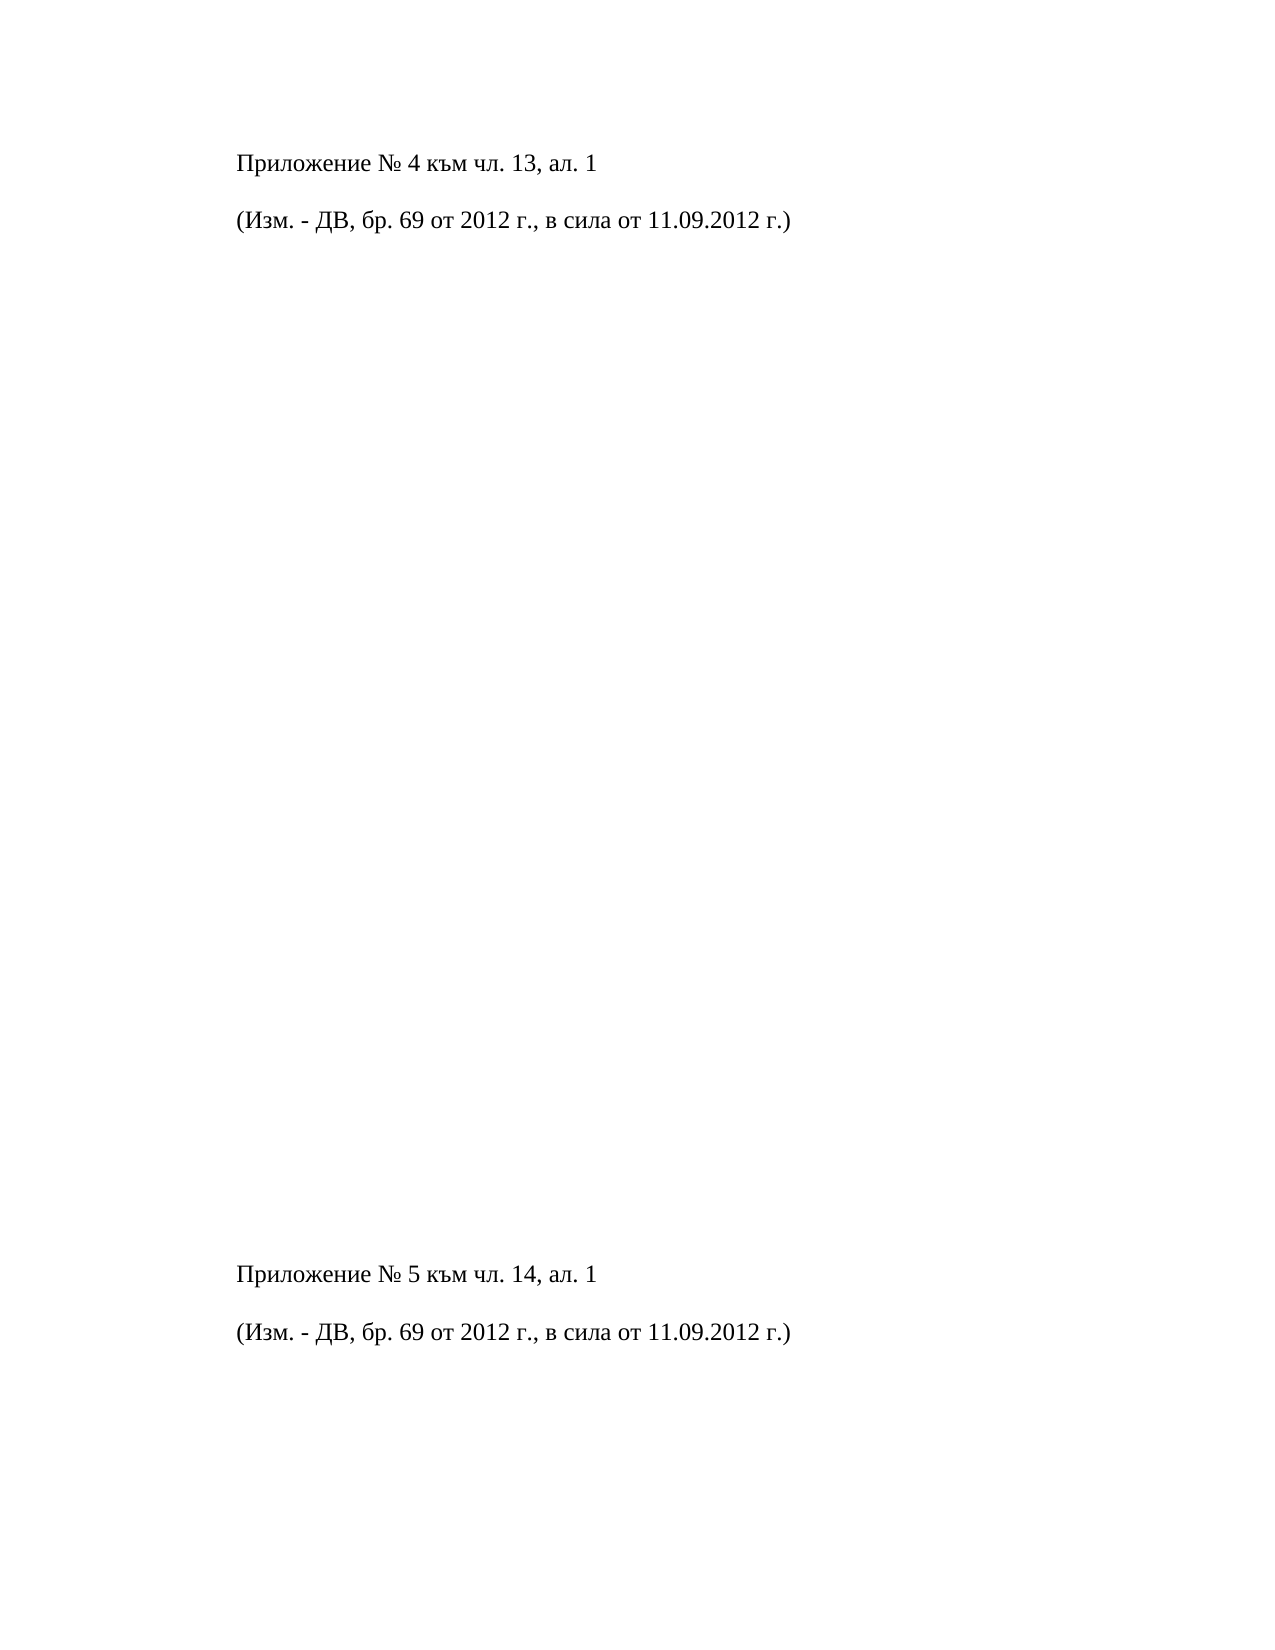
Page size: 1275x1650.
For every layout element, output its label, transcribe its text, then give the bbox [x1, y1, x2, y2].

text Приложение № 5 към чл. 14, ал. 1 [148, 1259, 1127, 1288]
text (Изм. - ДВ, бр. 69 от 2012 г., в сила от 11.09.2012 г.) [148, 1317, 1127, 1346]
text (Изм. - ДВ, бр. 69 от 2012 г., в сила от 11.09.2012 г.) [148, 205, 1127, 234]
text Приложение № 4 към чл. 13, ал. 1 [148, 148, 1127, 176]
